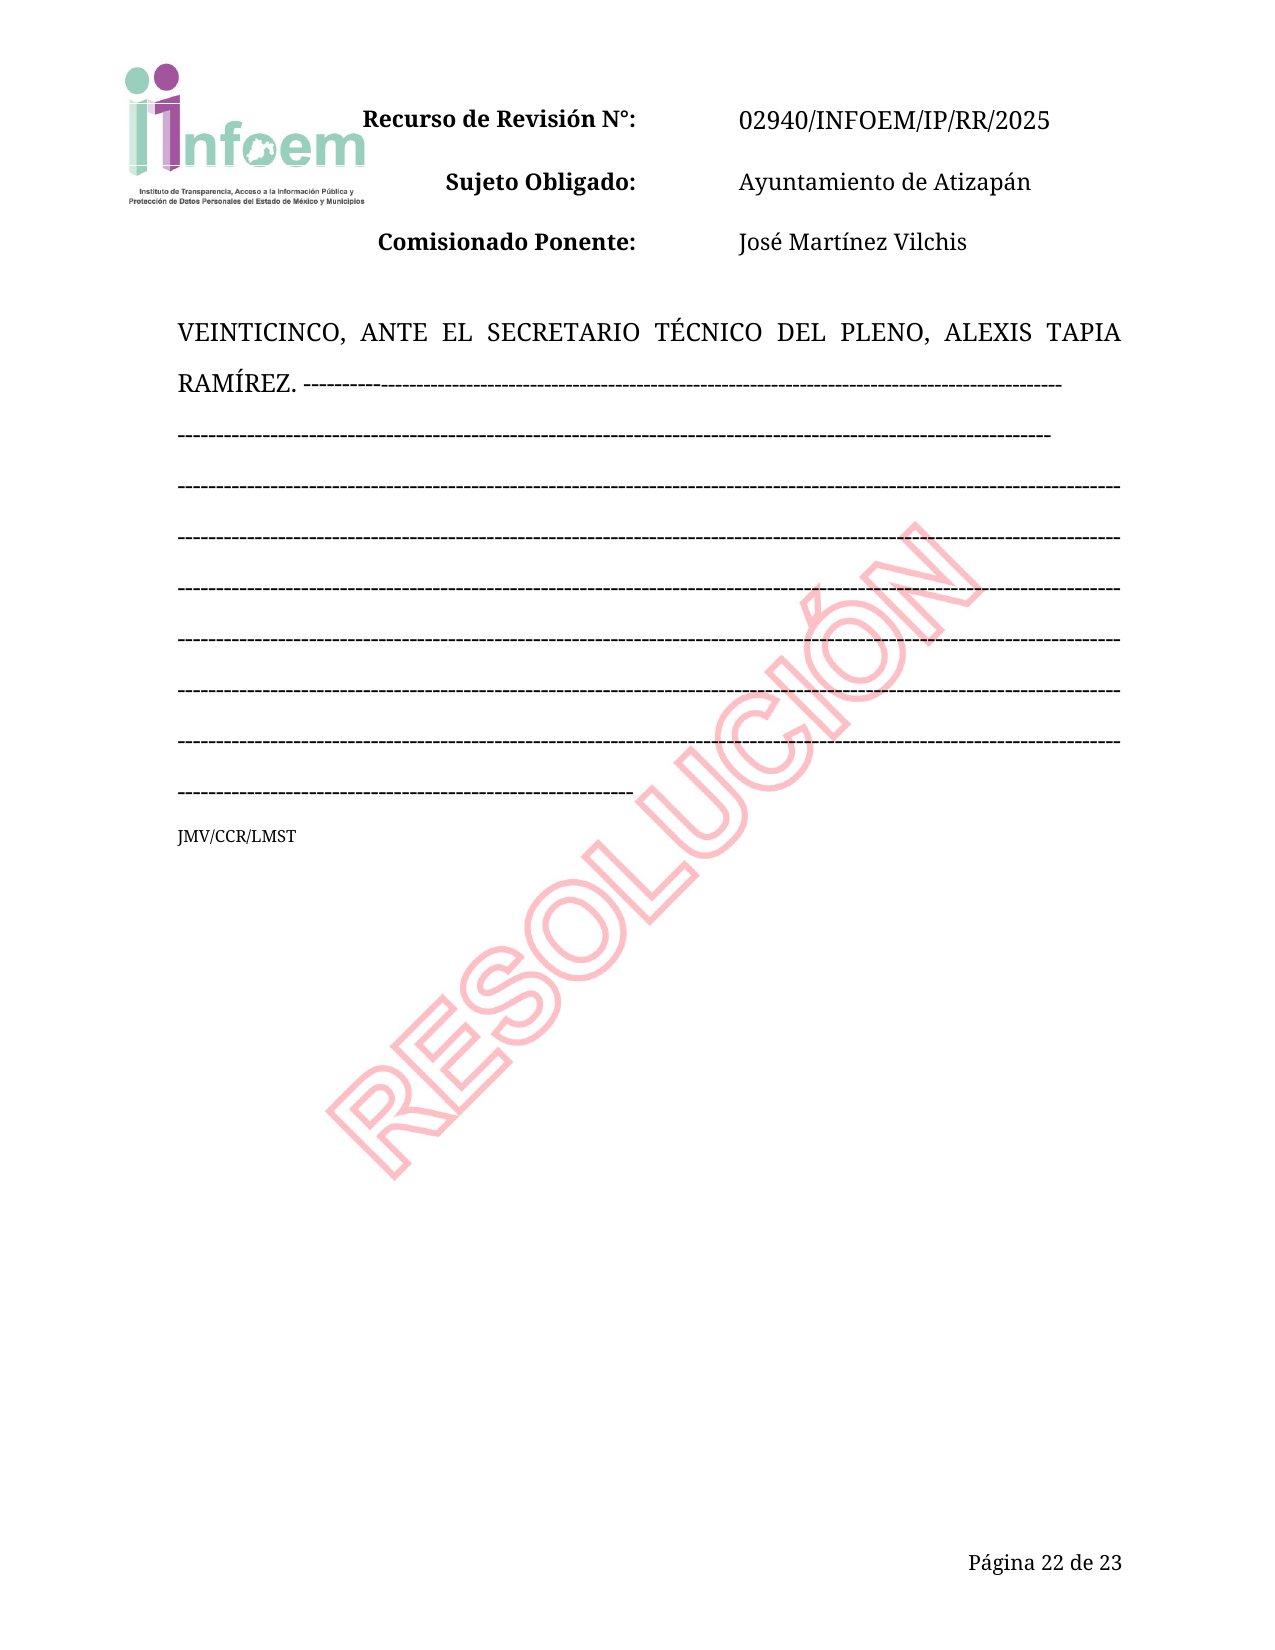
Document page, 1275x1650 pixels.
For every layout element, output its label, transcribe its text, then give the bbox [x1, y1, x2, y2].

list ----------------------------------------------------------------------------------------------------------------------------------------------------------------------------------------------------------------------------------------------------------------------------------------------------------------------------------------------------------------------------------------------------------------------------------------------------------------------------------------------------------------------------------------------------------------------------------------------------------------------------------------------------------------------------------------------------------------------------------------------------------------------------------------------------------------------- [177, 467, 1122, 808]
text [177, 314, 1122, 399]
text JMV/CCR/LMST [177, 825, 1122, 847]
picture [6, 3, 1271, 1650]
list ----------------------------------------------------------------------------------------------------------------- [177, 416, 1122, 450]
